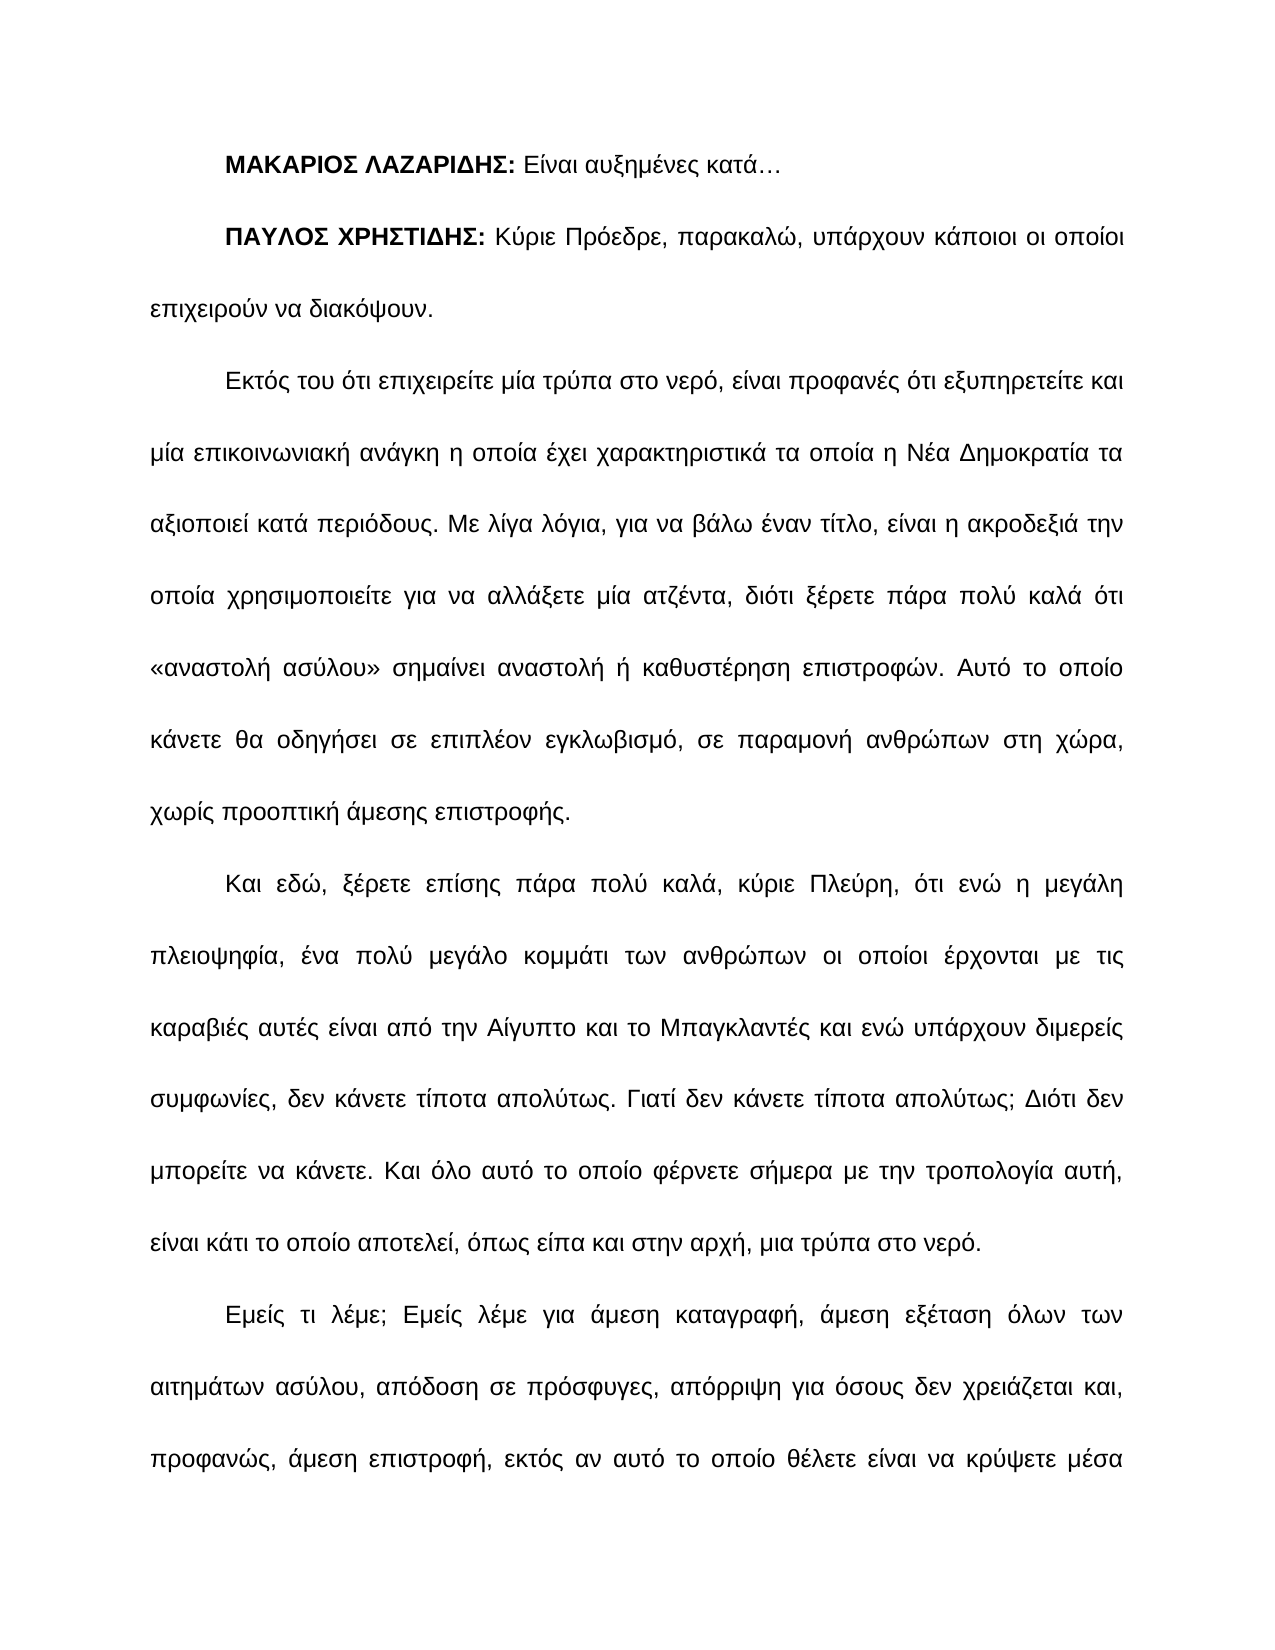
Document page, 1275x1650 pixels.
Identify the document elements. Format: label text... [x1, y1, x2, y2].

text ΜΑΚΑΡΙΟΣ ΛΑΖΑΡΙΔΗΣ: Είναι αυξημένες κατά… [150, 150, 1125, 179]
text Και εδώ, ξέρετε επίσης πάρα πολύ καλά, κύριε Πλεύρη, ότι ενώ η μεγάλη πλειοψηφία, ένα πολύ μεγάλο κομμάτι των ανθρώπων οι οποίοι έρχονται με τις καραβιές αυτές είναι από την Αίγυπτο και το Μπαγκλαντές και ενώ υπάρχουν διμερείς συμφωνίες, δεν κάνετε τίποτα απολύτως. Γιατί δεν κάνετε τίποτα απολύτως; Διότι δεν μπορείτε να κάνετε. Και όλο αυτό το οποίο φέρνετε σήμερα με την τροπολογία αυτή, είναι κάτι το οποίο αποτελεί, όπως είπα και στην αρχή, μια τρύπα στο νερό. [150, 869, 1125, 1257]
text Εκτός του ότι επιχειρείτε μία τρύπα στο νερό, είναι προφανές ότι εξυπηρετείτε και μία επικοινωνιακή ανάγκη η οποία έχει χαρακτηριστικά τα οποία η Νέα Δημοκρατία τα αξιοποιεί κατά περιόδους. Με λίγα λόγια, για να βάλω έναν τίτλο, είναι η ακροδεξιά την οποία χρησιμοποιείτε για να αλλάξετε μία ατζέντα, διότι ξέρετε πάρα πολύ καλά ότι «αναστολή ασύλου» σημαίνει αναστολή ή καθυστέρηση επιστροφών. Αυτό το οποίο κάνετε θα οδηγήσει σε επιπλέον εγκλωβισμό, σε παραμονή ανθρώπων στη χώρα, χωρίς προοπτική άμεσης επιστροφής. [150, 366, 1125, 826]
text ΠΑΥΛΟΣ ΧΡΗΣΤΙΔΗΣ: Κύριε Πρόεδρε, παρακαλώ, υπάρχουν κάποιοι οι οποίοι επιχειρούν να διακόψουν. [150, 222, 1125, 322]
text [150, 1300, 1125, 1472]
